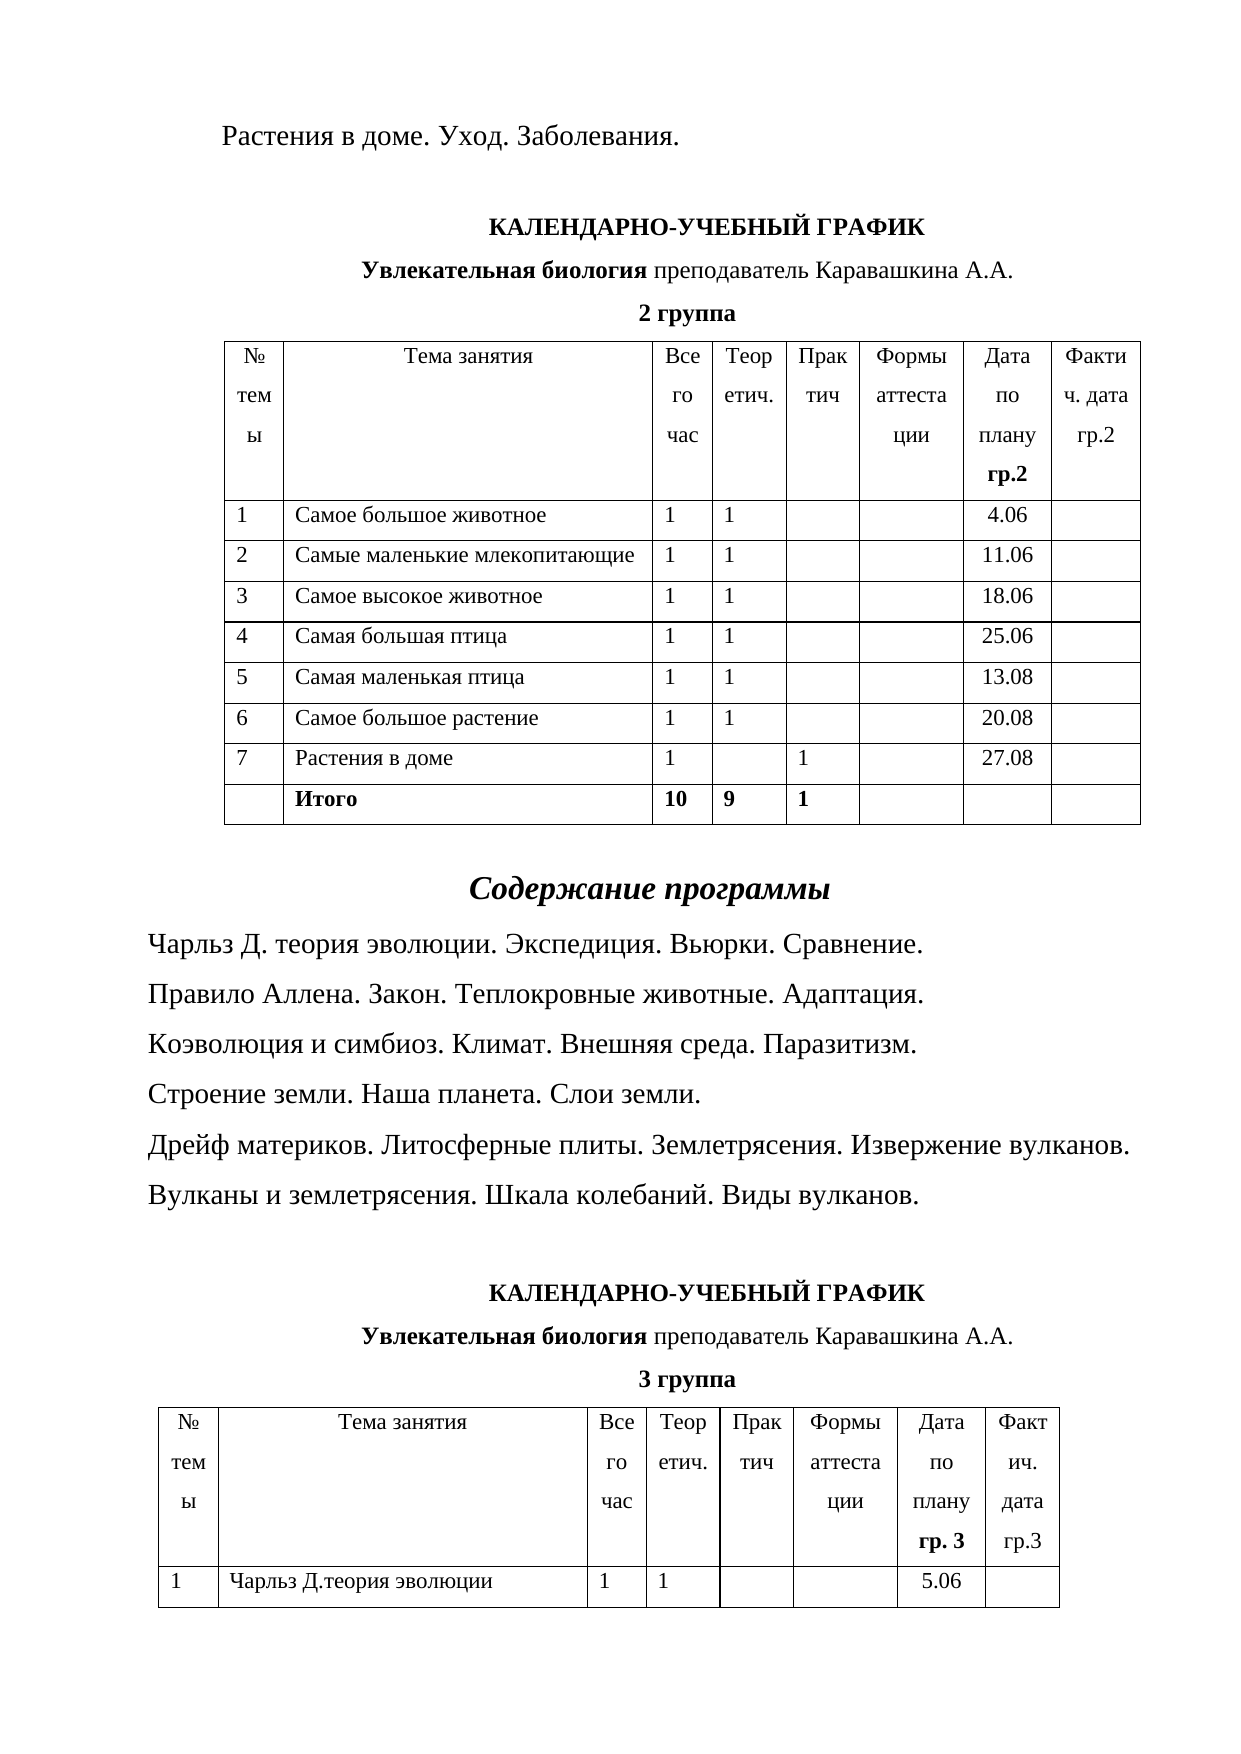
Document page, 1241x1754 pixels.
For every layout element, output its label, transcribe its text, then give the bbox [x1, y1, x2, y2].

text Правило Аллена. Закон. Теплокровные животные. Адаптация. [148, 976, 1152, 1009]
table_cell [787, 501, 859, 540]
table_header Практич [787, 342, 859, 500]
text Коэволюция и симбиоз. Климат. Внешняя среда. Паразитизм. [148, 1026, 1152, 1060]
table_cell [721, 1567, 793, 1607]
table_cell 13.08 [964, 663, 1051, 702]
table_cell 1 [653, 663, 712, 702]
table_cell Самая маленькая птица [284, 663, 652, 702]
table_cell [1052, 663, 1140, 702]
table_cell 1 [713, 704, 786, 743]
table_cell 1 [225, 501, 283, 540]
table_cell 25.06 [964, 623, 1051, 662]
table_cell Растения в доме [284, 744, 652, 783]
table_header Теоретич. [647, 1408, 719, 1566]
table_cell [787, 582, 859, 621]
table_cell 2 [225, 541, 283, 581]
table_cell [1052, 582, 1140, 621]
text Вулканы и землетрясения. Шкала колебаний. Виды вулканов. [148, 1177, 1152, 1211]
table_cell [860, 785, 963, 824]
table_cell 1 [588, 1567, 646, 1607]
table_cell [860, 744, 963, 783]
table_header Дата по плану гр.2 [964, 342, 1051, 500]
table_cell 1 [653, 582, 712, 621]
text Увлекательная биология преподаватель Каравашкина А.А. [223, 255, 1152, 283]
text Дрейф материков. Литосферные плиты. Землетрясения. Извержение вулканов. [148, 1127, 1152, 1161]
table_cell 1 [159, 1567, 218, 1607]
table_cell Самые маленькие млекопитающие [284, 541, 652, 581]
table_cell [787, 663, 859, 702]
table_cell Самое высокое животное [284, 582, 652, 621]
table_header Тема занятия [284, 342, 652, 500]
table_header Фактич. дата гр.2 [1052, 342, 1140, 500]
text Содержание программы [148, 868, 1152, 907]
table_cell 1 [713, 623, 786, 662]
table_cell Самое большое растение [284, 704, 652, 743]
table_header Практич [721, 1408, 793, 1566]
table_header Всего час [588, 1408, 646, 1566]
table_cell [986, 1567, 1059, 1607]
table_cell [860, 704, 963, 743]
table_cell 7 [225, 744, 283, 783]
table_cell [860, 663, 963, 702]
table_cell 4.06 [964, 501, 1051, 540]
table_cell 1 [653, 623, 712, 662]
table_cell 1 [713, 663, 786, 702]
table_cell [1052, 541, 1140, 581]
table_cell 20.08 [964, 704, 1051, 743]
text 3 группа [223, 1364, 1152, 1393]
table_cell Итого [284, 785, 652, 824]
table_cell [860, 501, 963, 540]
table_cell 4 [225, 623, 283, 662]
table_cell 1 [713, 541, 786, 581]
table_cell 9 [713, 785, 786, 824]
table_header Всего час [653, 342, 712, 500]
table_cell [860, 541, 963, 581]
table_cell [787, 541, 859, 581]
table_cell [964, 785, 1051, 824]
table_cell 5.06 [898, 1567, 985, 1607]
table_cell Чарльз Д.теория эволюции [219, 1567, 587, 1607]
table_cell 1 [653, 744, 712, 783]
table_cell 1 [787, 744, 859, 783]
table_header Формы аттестации [860, 342, 963, 500]
text Строение земли. Наша планета. Слои земли. [148, 1077, 1152, 1110]
text КАЛЕНДАРНО-УЧЕБНЫЙ ГРАФИК [262, 212, 1152, 240]
table_cell [787, 623, 859, 662]
table_header Дата по плану гр. 3 [898, 1408, 985, 1566]
table_cell 27.08 [964, 744, 1051, 783]
table_cell 1 [653, 541, 712, 581]
table_cell 1 [647, 1567, 719, 1607]
table_cell 1 [787, 785, 859, 824]
table_cell Самое большое животное [284, 501, 652, 540]
table_header № темы [225, 342, 283, 500]
table_cell [1052, 704, 1140, 743]
table_header Формы аттестации [794, 1408, 897, 1566]
table_cell 1 [653, 501, 712, 540]
table_cell [794, 1567, 897, 1607]
text 2 группа [223, 298, 1152, 327]
table_cell 1 [653, 704, 712, 743]
table_cell 3 [225, 582, 283, 621]
table_cell [1052, 501, 1140, 540]
table_cell [225, 785, 283, 824]
table_header № темы [159, 1408, 218, 1566]
table_cell 1 [713, 501, 786, 540]
table_cell 11.06 [964, 541, 1051, 581]
table_cell 18.06 [964, 582, 1051, 621]
table_cell 6 [225, 704, 283, 743]
table_cell [860, 623, 963, 662]
table_cell [1052, 785, 1140, 824]
table_cell [1052, 744, 1140, 783]
text Чарльз Д. теория эволюции. Экспедиция. Вьюрки. Сравнение. [148, 926, 1152, 959]
text Растения в доме. Уход. Заболевания. [148, 118, 1152, 152]
table_cell 5 [225, 663, 283, 702]
text КАЛЕНДАРНО-УЧЕБНЫЙ ГРАФИК [262, 1278, 1152, 1307]
table_header Теоретич. [713, 342, 786, 500]
table_cell [1052, 623, 1140, 662]
table_cell [860, 582, 963, 621]
table_cell [787, 704, 859, 743]
table_header Фактич. дата гр.3 [986, 1408, 1059, 1566]
table_header Тема занятия [219, 1408, 587, 1566]
table_cell Самая большая птица [284, 623, 652, 662]
table_cell 10 [653, 785, 712, 824]
table_cell [713, 744, 786, 783]
table_cell 1 [713, 582, 786, 621]
text Увлекательная биология преподаватель Каравашкина А.А. [223, 1321, 1152, 1350]
